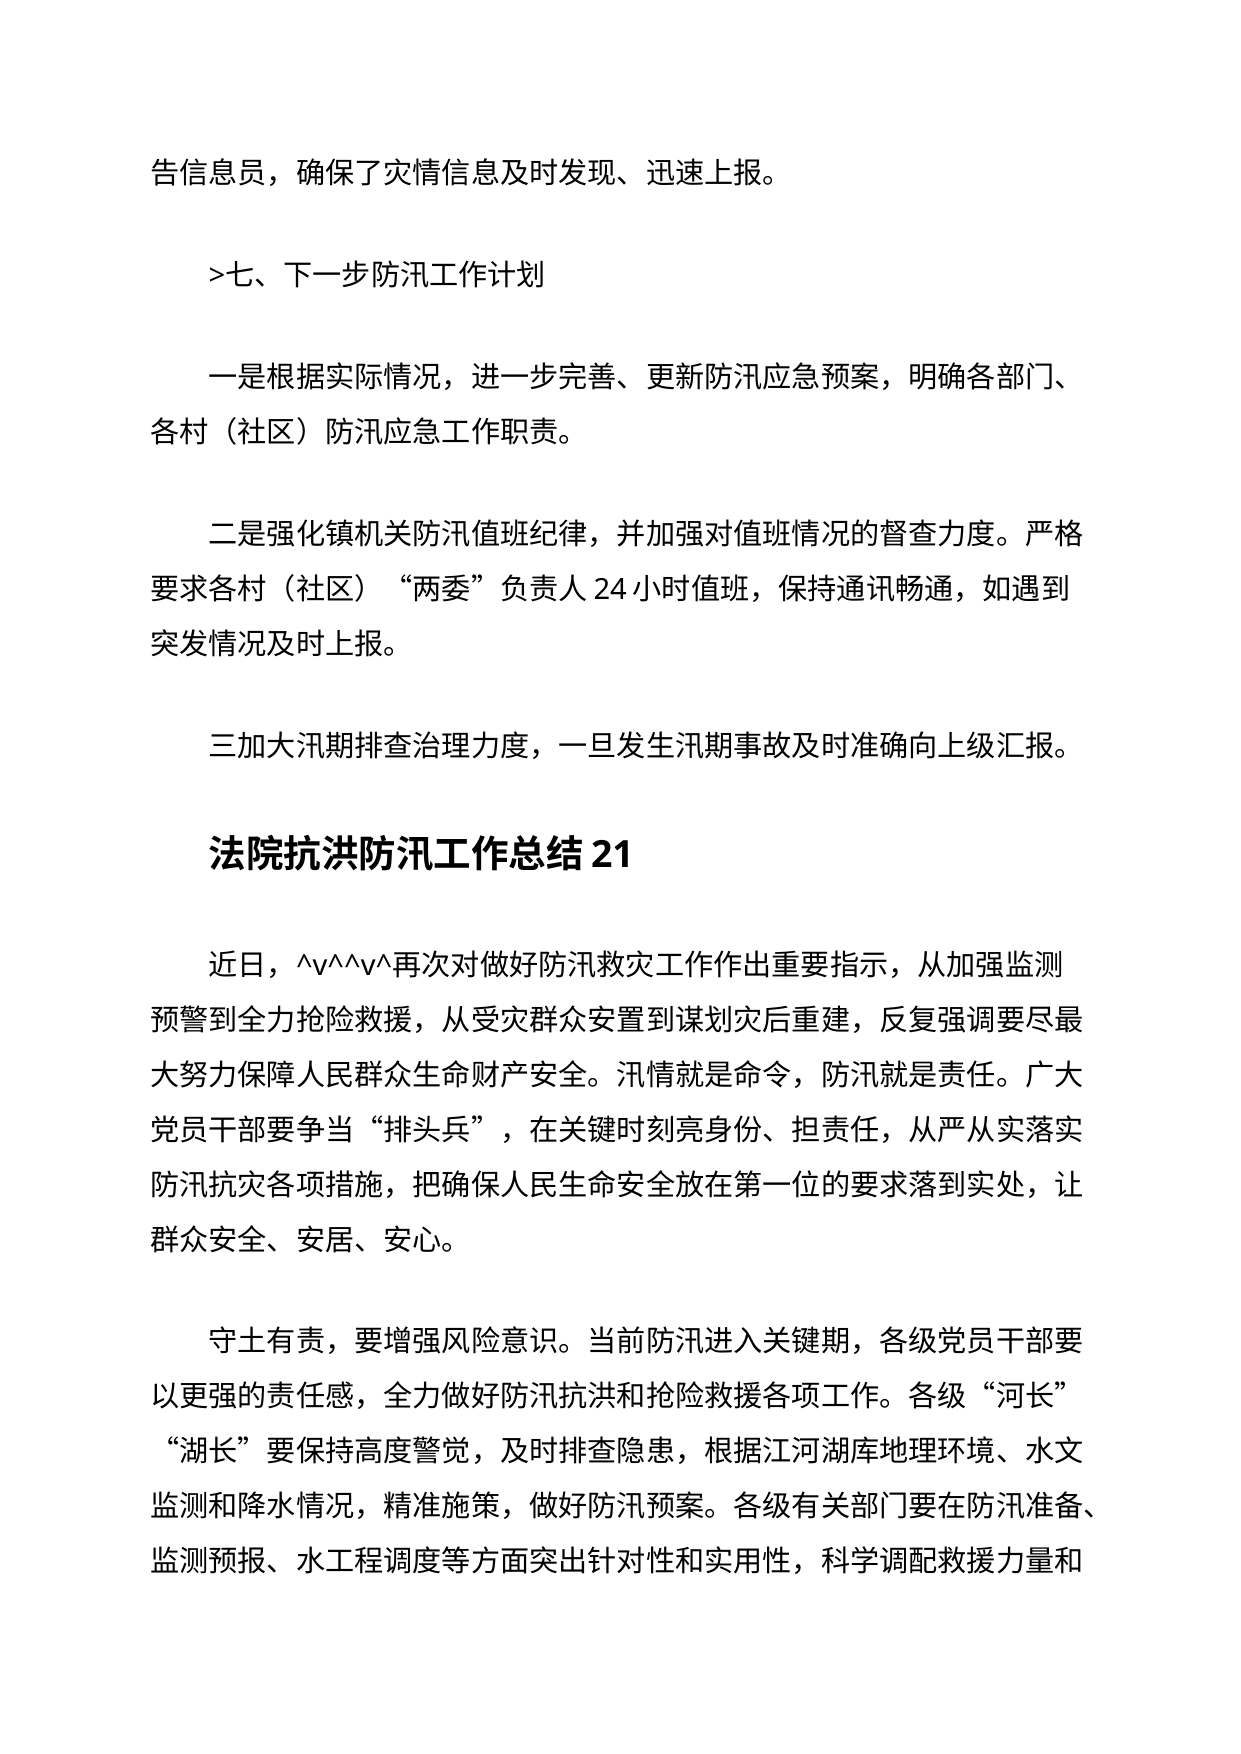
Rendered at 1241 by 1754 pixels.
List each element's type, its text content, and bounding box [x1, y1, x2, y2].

text 二是强化镇机关防汛值班纪律，并加强对值班情况的督查力度。严格要求各村（社区）“两委”负责人24小时值班，保持通讯畅通，如遇到突发情况及时上报。 [150, 510, 1090, 663]
text 一是根据实际情况，进一步完善、更新防汛应急预案，明确各部门、各村（社区）防汛应急工作职责。 [150, 354, 1090, 451]
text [150, 1318, 1090, 1580]
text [150, 150, 1090, 192]
text >七、下一步防汛工作计划 [150, 252, 1090, 294]
text 三加大汛期排查治理力度，一旦发生汛期事故及时准确向上级汇报。 [150, 722, 1090, 764]
text 近日，^v^^v^再次对做好防汛救灾工作作出重要指示，从加强监测预警到全力抢险救援，从受灾群众安置到谋划灾后重建，反复强调要尽最大努力保障人民群众生命财产安全。汛情就是命令，防汛就是责任。广大党员干部要争当“排头兵”，在关键时刻亮身份、担责任，从严从实落实防汛抗灾各项措施，把确保人民生命安全放在第一位的要求落到实处，让群众安全、安居、安心。 [150, 941, 1090, 1258]
text 法院抗洪防汛工作总结21 [150, 824, 1090, 878]
